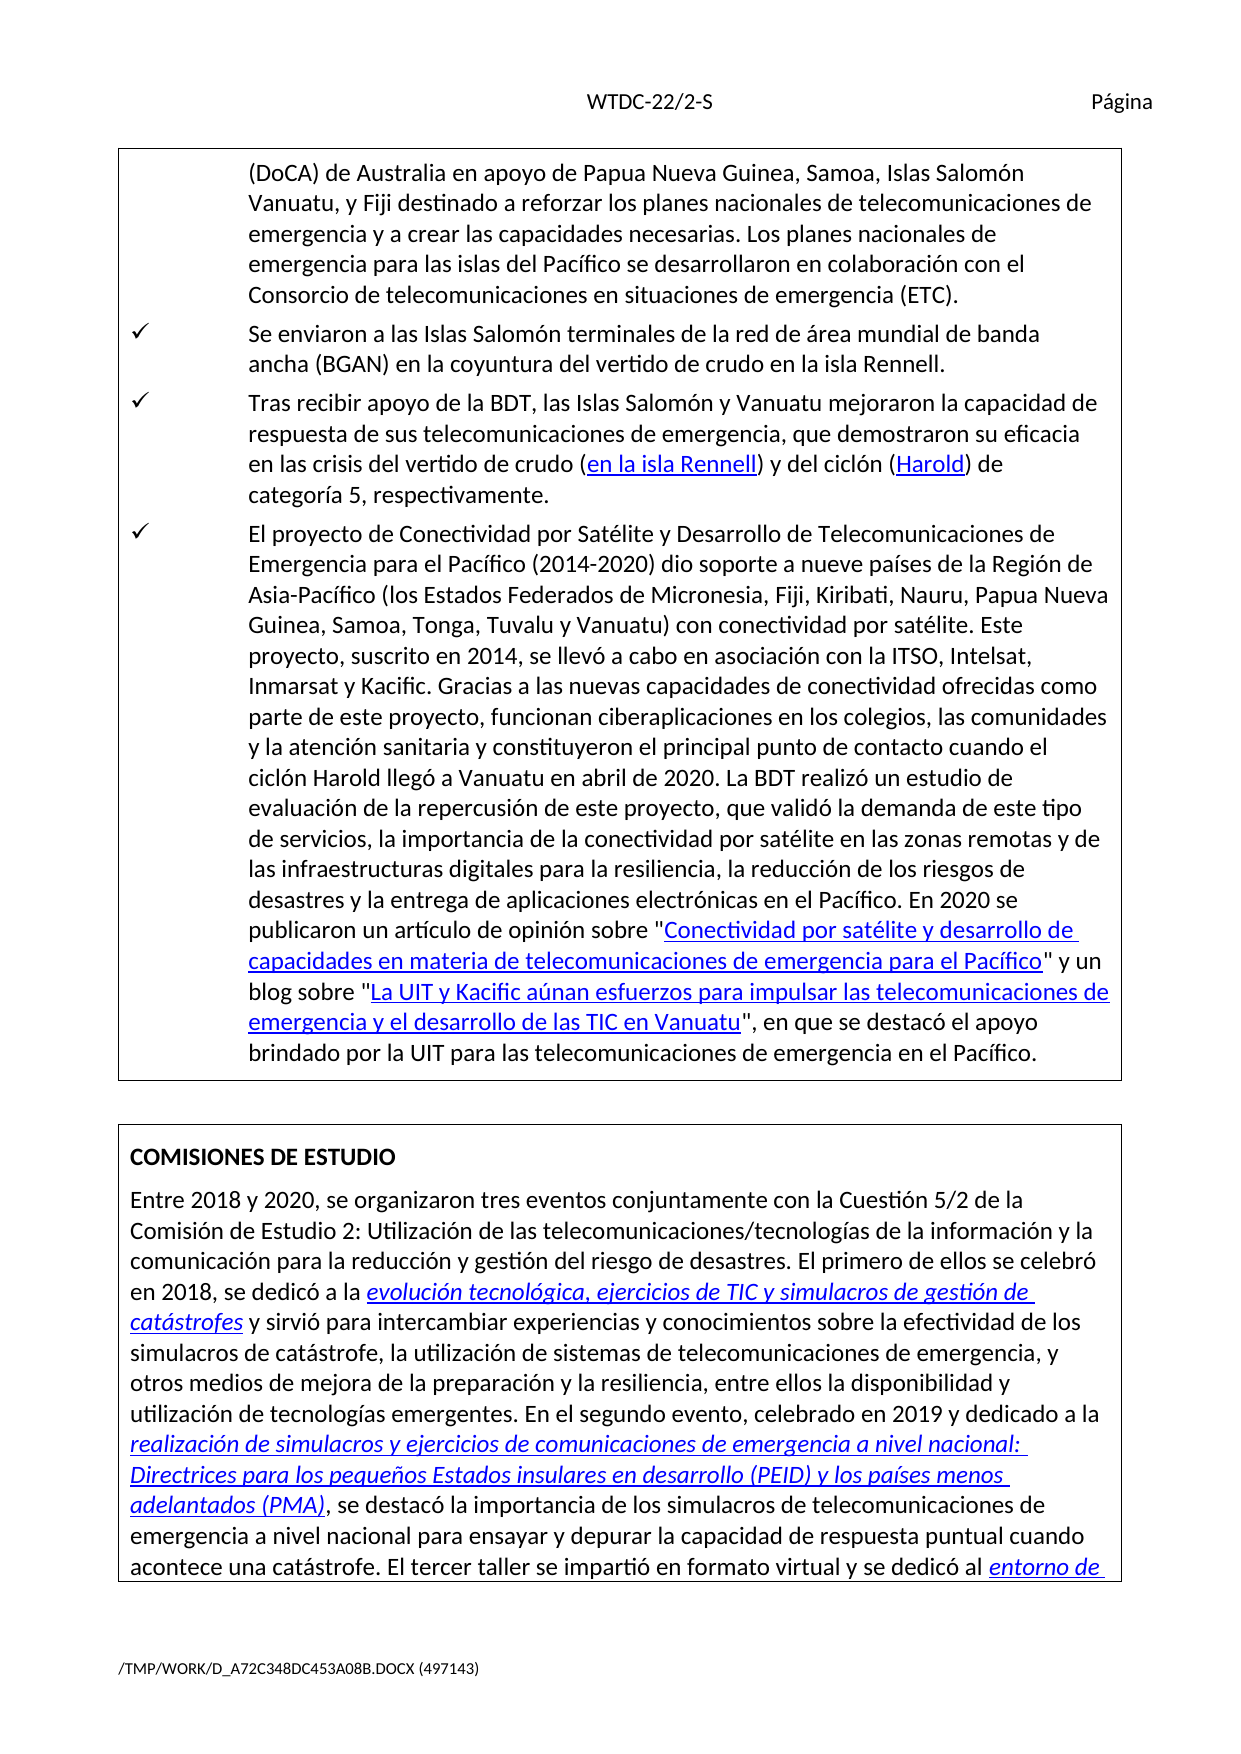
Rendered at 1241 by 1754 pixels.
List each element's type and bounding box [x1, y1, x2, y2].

table_header [119, 149, 1121, 1080]
table_header [119, 1125, 1121, 1581]
